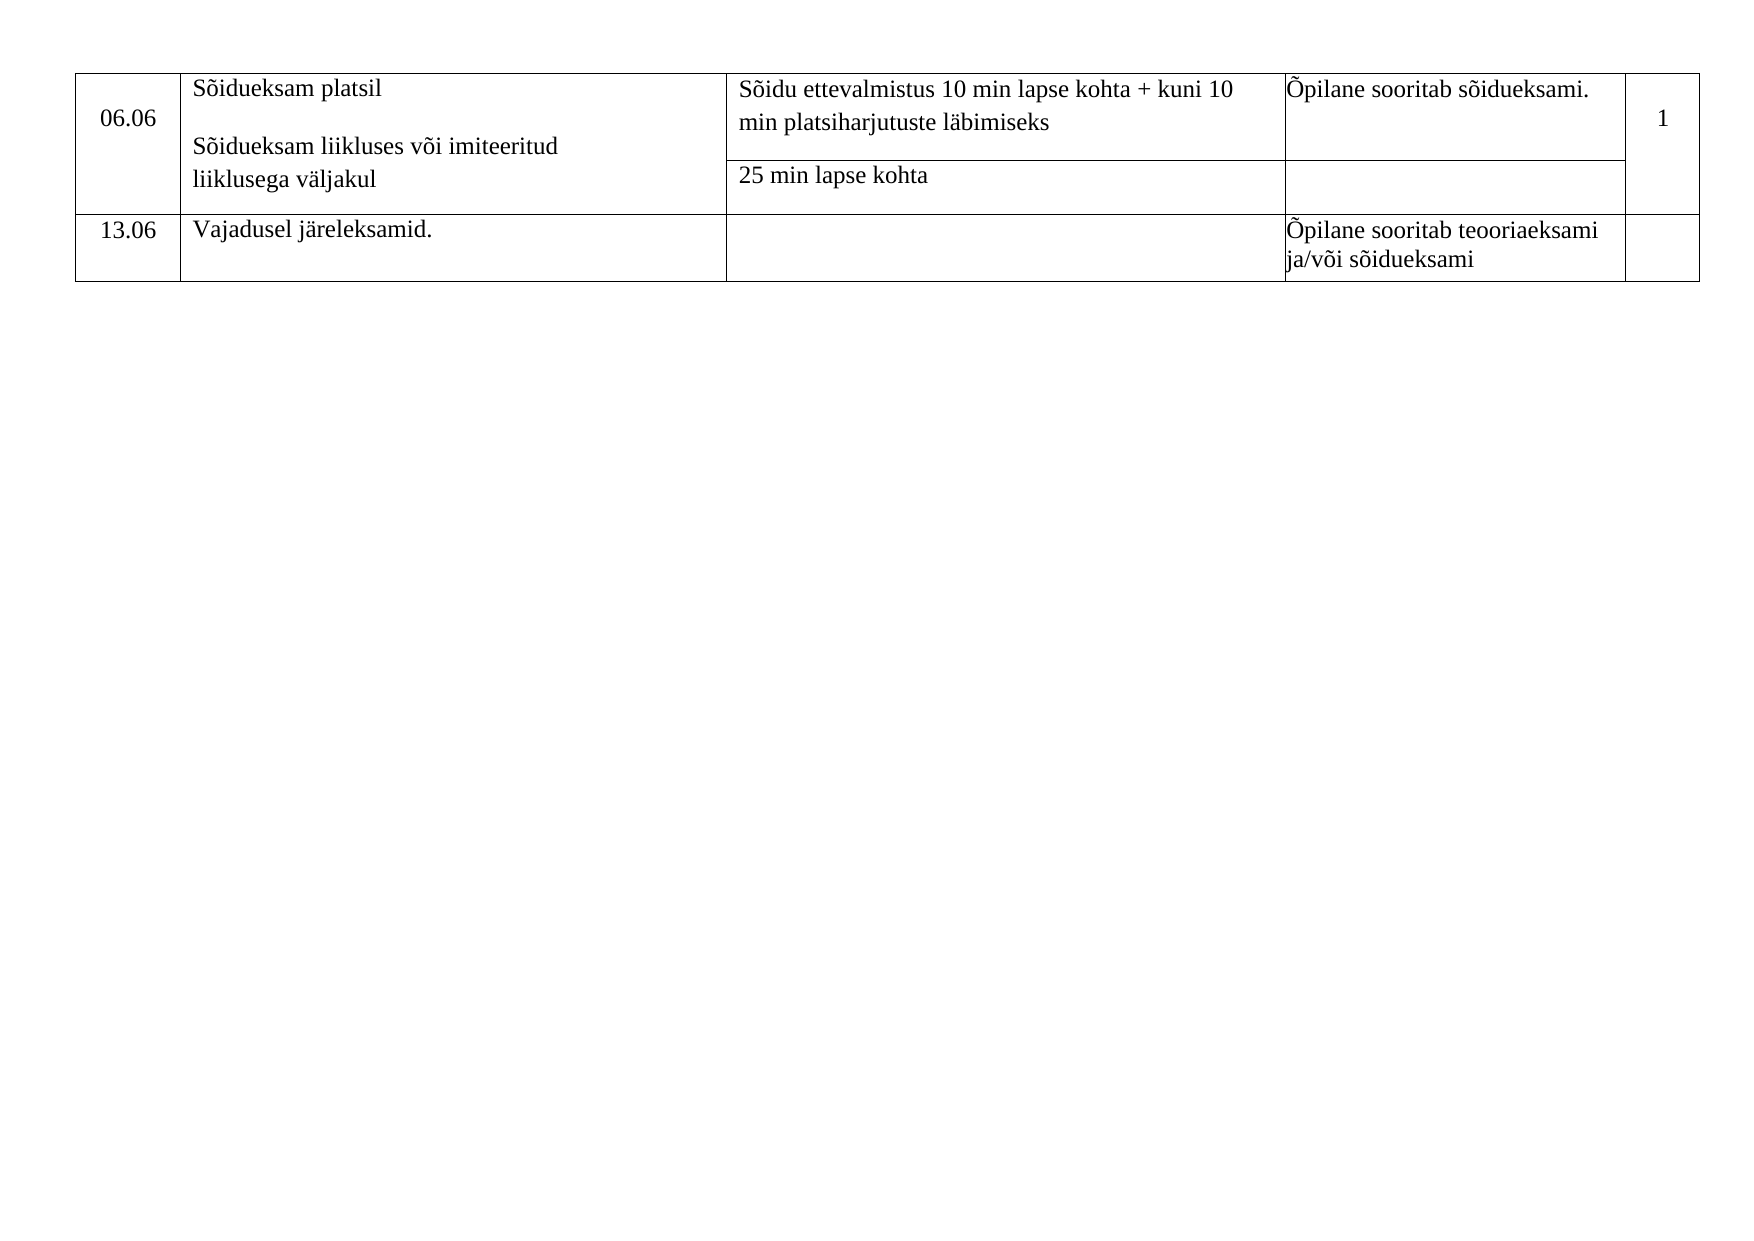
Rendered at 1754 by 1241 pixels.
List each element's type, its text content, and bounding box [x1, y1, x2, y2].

table_cell 25 min lapse kohta [727, 161, 1285, 214]
table_cell [1626, 215, 1699, 281]
table_cell Vajadusel järeleksamid. [181, 215, 726, 281]
table_cell Sõidu ettevalmistus 10 min lapse kohta + kuni 10 min platsiharjutuste läbimiseks [727, 74, 1285, 160]
table_cell [727, 215, 1285, 281]
table_cell Sõidueksam platsil Sõidueksam liikluses või imiteeritud liiklusega väljakul [181, 74, 726, 214]
table_cell Õpilane sooritab teooriaeksami ja/või sõidueksami [1286, 215, 1625, 281]
table_cell 1 [1626, 74, 1699, 214]
table_cell 13.06 [76, 215, 180, 281]
table_cell Õpilane sooritab sõidueksami. [1286, 74, 1625, 160]
table_cell [1286, 161, 1625, 214]
table_cell 06.06 [76, 74, 180, 214]
